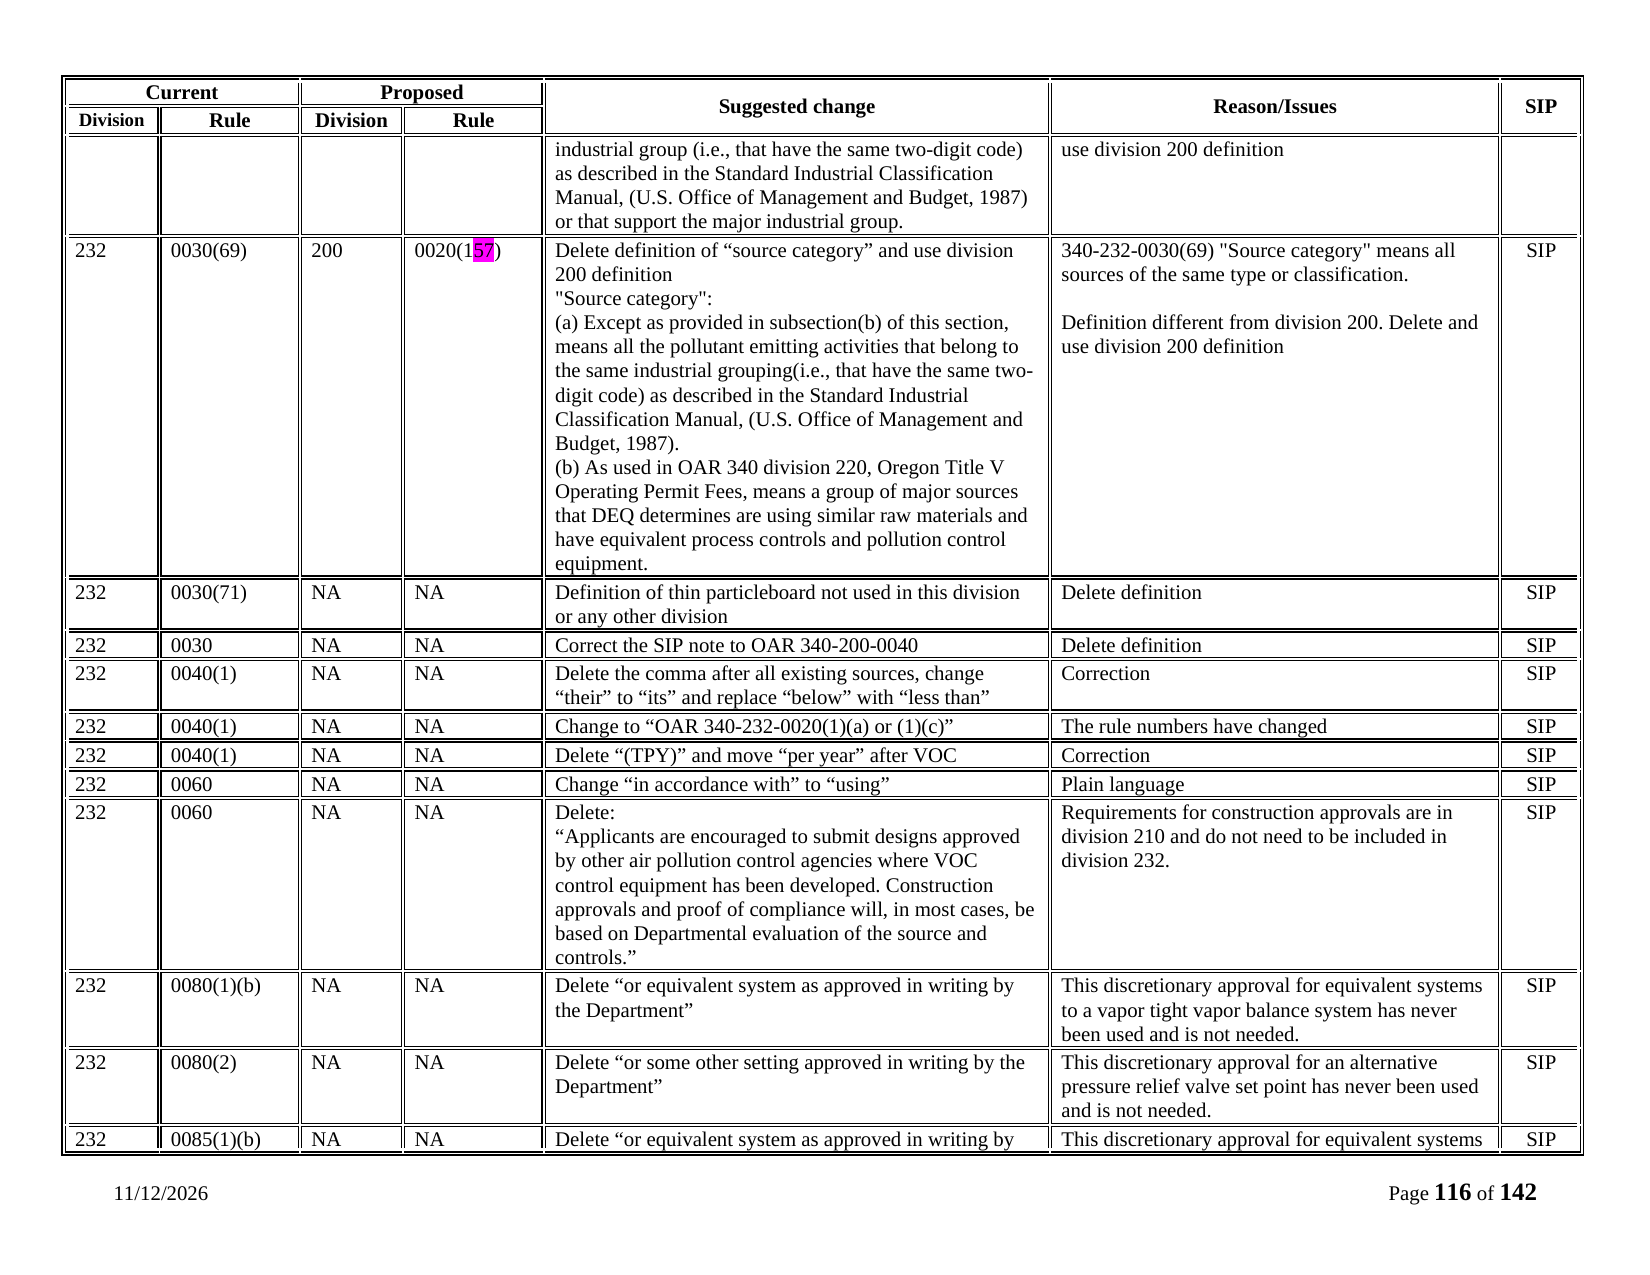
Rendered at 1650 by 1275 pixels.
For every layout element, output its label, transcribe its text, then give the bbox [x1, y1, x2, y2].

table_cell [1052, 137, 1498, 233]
table_cell Rule [162, 108, 298, 132]
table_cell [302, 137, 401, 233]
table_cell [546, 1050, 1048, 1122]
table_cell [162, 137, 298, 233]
table_header SIP [1500, 79, 1580, 132]
table_header Current [64, 77, 300, 104]
table_header Reason/Issues [1050, 77, 1500, 132]
table_cell Rule [405, 108, 541, 132]
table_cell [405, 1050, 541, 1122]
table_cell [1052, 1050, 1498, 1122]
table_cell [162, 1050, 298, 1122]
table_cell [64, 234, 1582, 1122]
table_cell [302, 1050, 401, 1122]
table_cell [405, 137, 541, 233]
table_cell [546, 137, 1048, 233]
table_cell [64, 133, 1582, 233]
table_cell Division [302, 108, 401, 132]
table_header Proposed [300, 77, 544, 104]
table_header Suggested change [544, 77, 1050, 132]
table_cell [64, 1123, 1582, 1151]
table_cell Division [64, 104, 159, 132]
